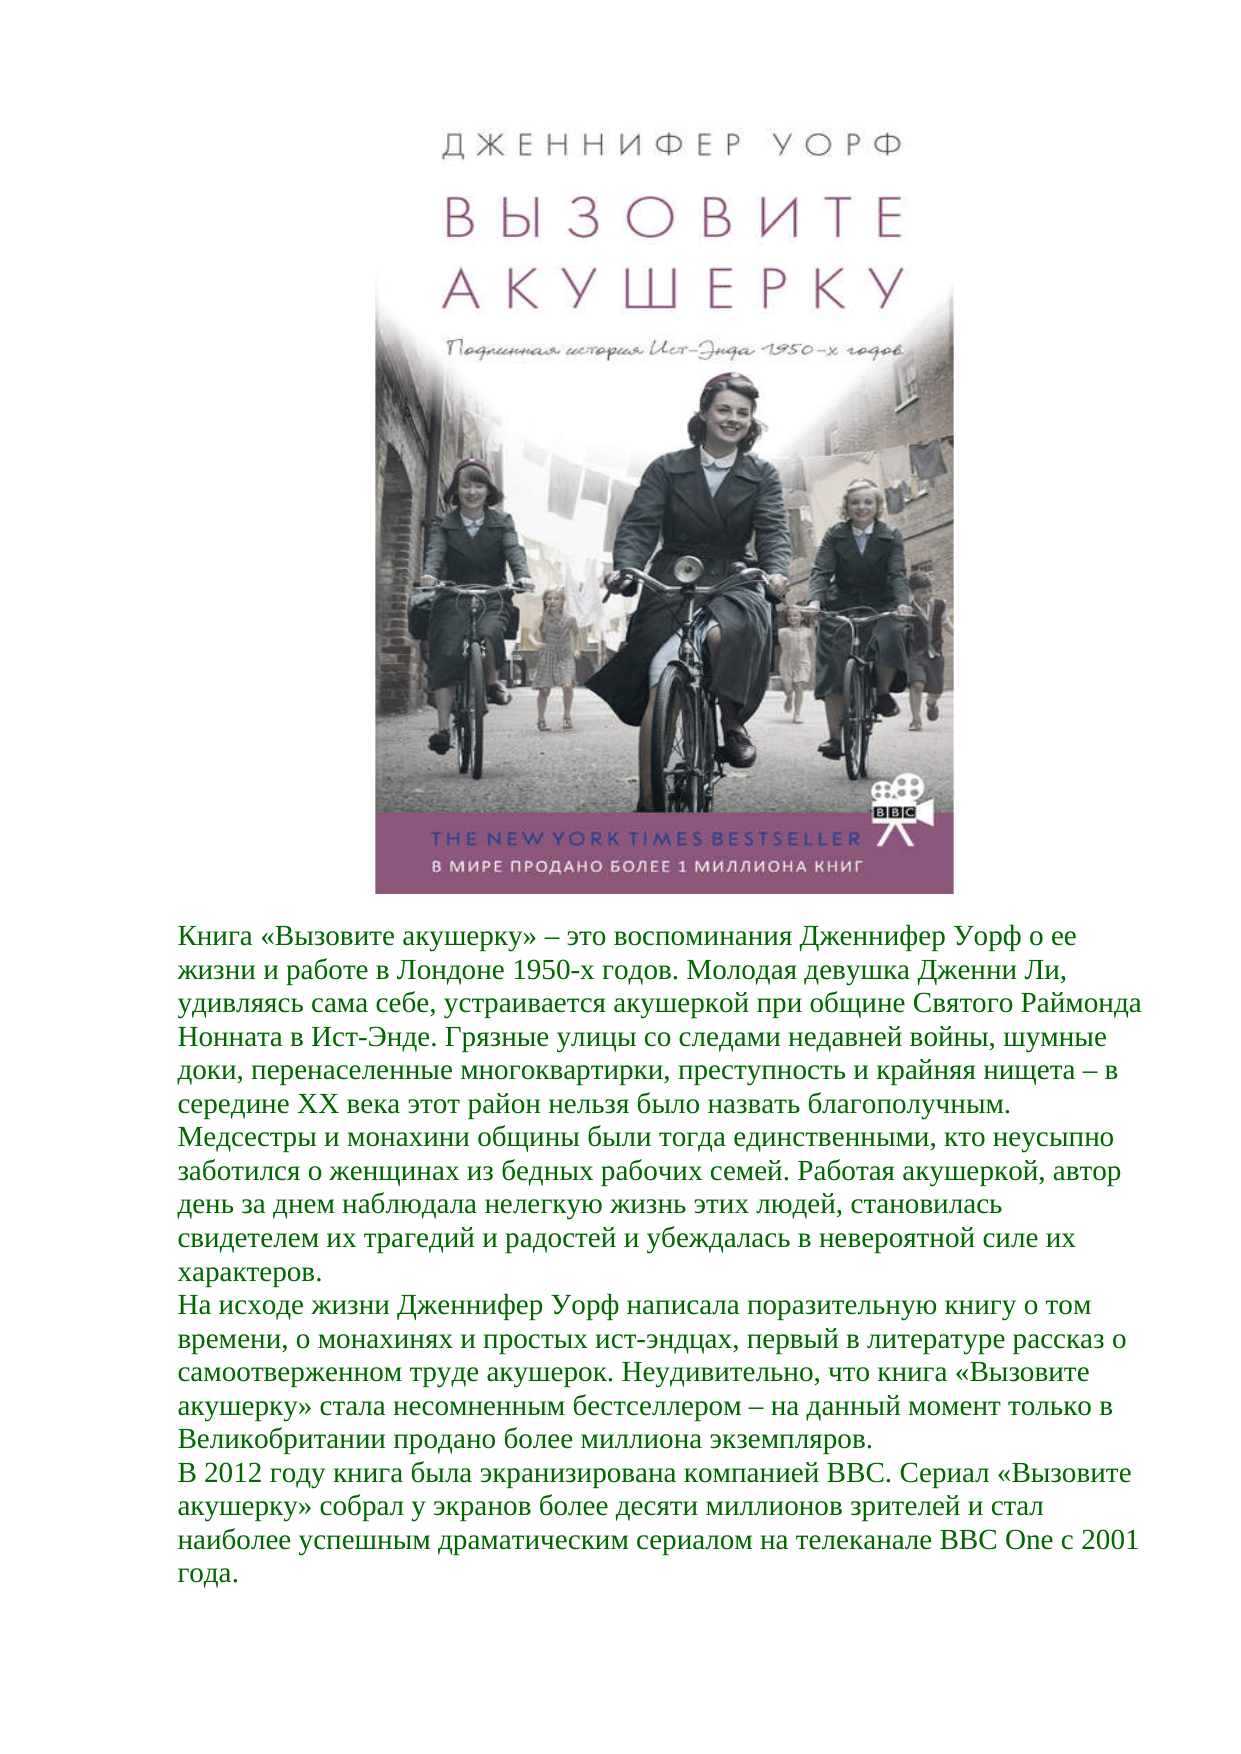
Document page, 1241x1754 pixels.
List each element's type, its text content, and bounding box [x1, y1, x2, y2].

text Книга «Вызовите акушерку» – это воспоминания Дженнифер Уорф о ее жизни и работе в Лондоне 1950-х годов. Молодая девушка Дженни Ли, удивляясь сама себе, устраивается акушеркой при общине Святого Раймонда Нонната в Ист-Энде. Грязные улицы со следами недавней войны, шумные доки, перенаселенные многоквартирки, преступность и крайняя нищета – в середине XX века этот район нельзя было назвать благополучным. Медсестры и монахини общины были тогда единственными, кто неусыпно заботился о женщинах из бедных рабочих семей. Работая акушеркой, автор день за днем наблюдала нелегкую жизнь этих людей, становилась свидетелем их трагедий и радостей и убеждалась в невероятной силе их характеров. [177, 918, 1152, 1287]
text В 2012 году книга была экранизирована компанией BBC. Сериал «Вызовите акушерку» собрал у экранов более десяти миллионов зрителей и стал наиболее успешным драматическим сериалом на телеканале BBC One с 2001 года. [177, 1455, 1152, 1589]
picture [375, 88, 954, 894]
text На исходе жизни Дженнифер Уорф написала поразительную книгу о том времени, о монахинях и простых ист-эндцах, первый в литературе рассказ о самоотверженном труде акушерок. Неудивительно, что книга «Вызовите акушерку» стала несомненным бестселлером – на данный момент только в Великобритании продано более миллиона экземпляров. [177, 1287, 1152, 1455]
